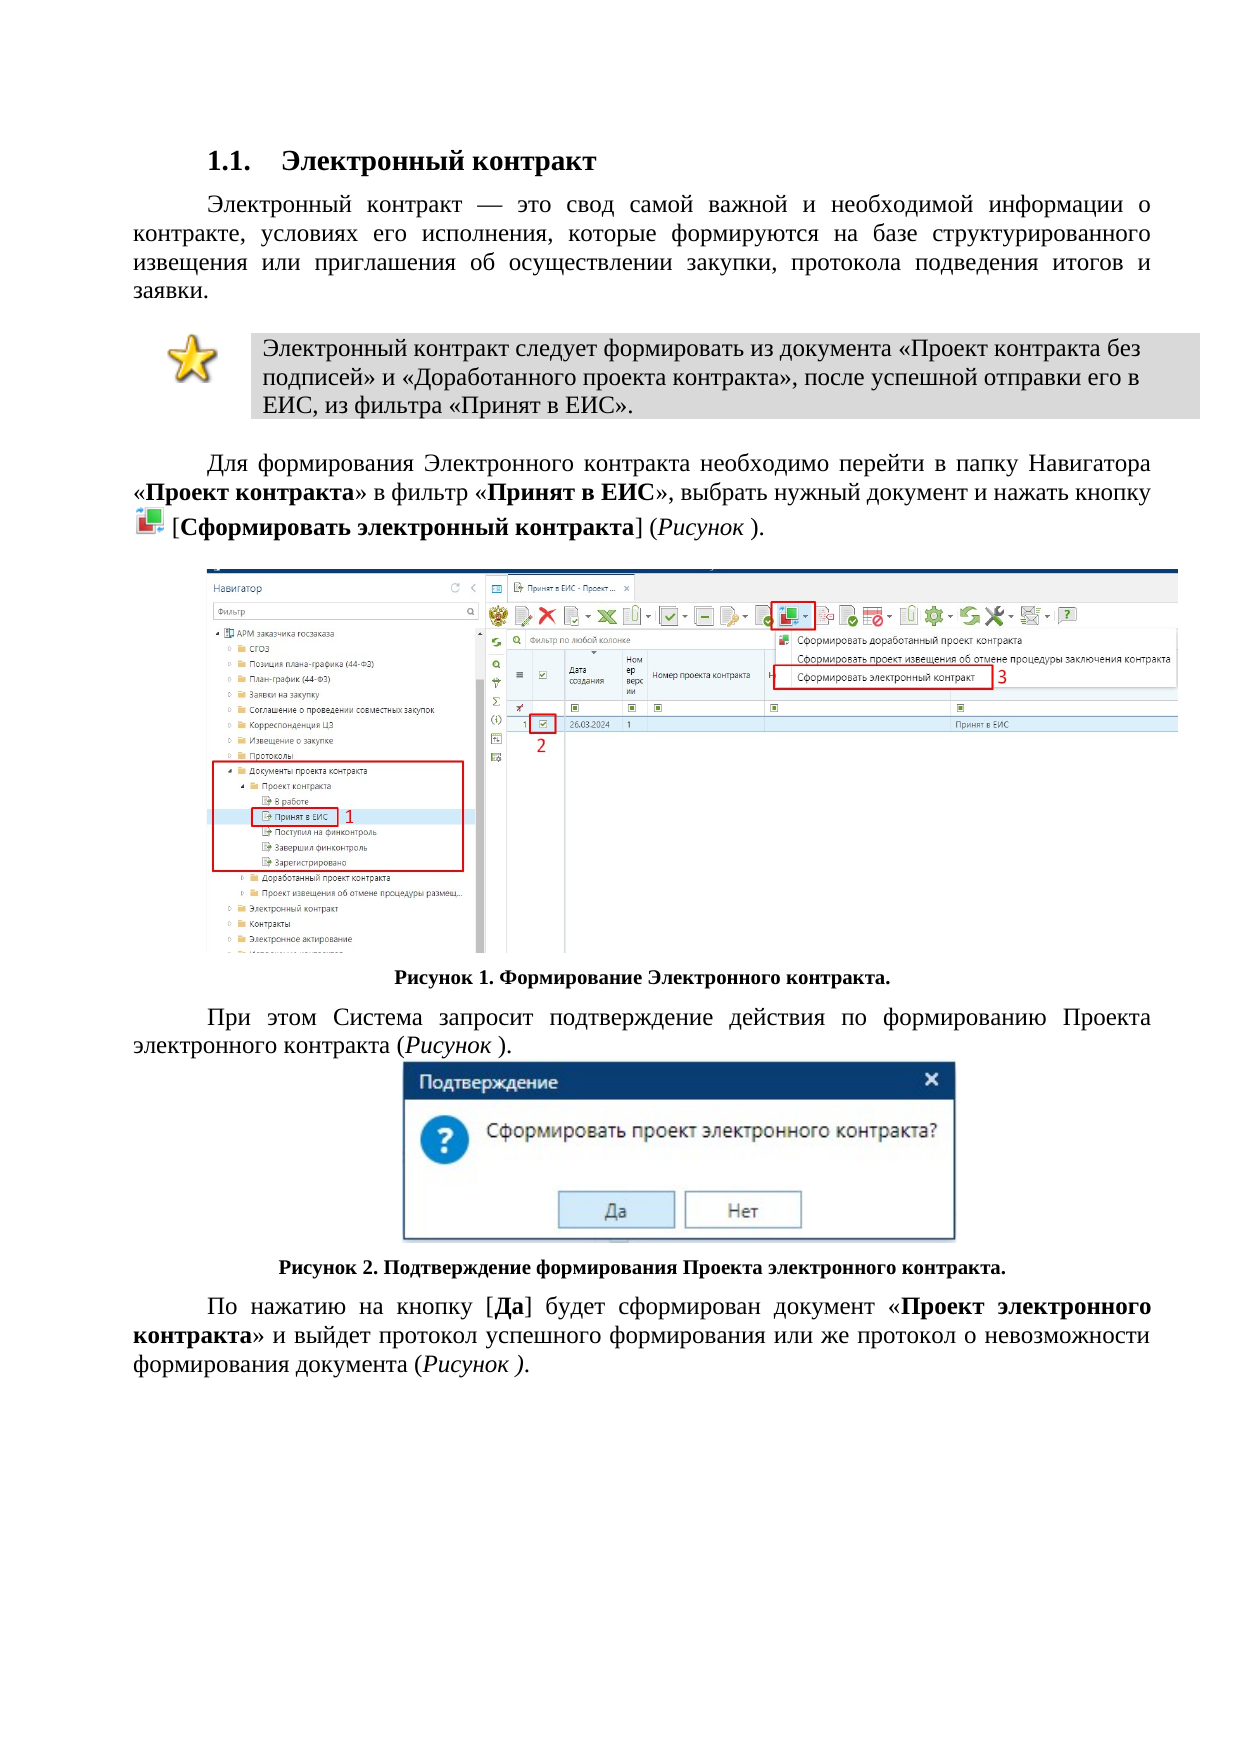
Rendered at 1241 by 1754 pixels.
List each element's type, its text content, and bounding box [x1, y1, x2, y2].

table_header Электронный контракт следует формировать из документа «Проект контракта без подписей» и «Доработанного проекта контракта», после успешной отправки его в ЕИС, из фильтра «Принят в ЕИС». [251, 333, 1200, 419]
text Рисунок 2. Подтверждение формирования Проекта электронного контракта. [133, 1255, 1152, 1279]
picture [132, 505, 166, 535]
text Электронный контракт [207, 143, 1152, 177]
text По нажатию на кнопку [Да] будет сформирован документ «Проект электронного контракта» и выйдет протокол успешного формирования или же протокол о невозможности формирования документа (Рисунок 3). [133, 1291, 1152, 1378]
picture [402, 1059, 957, 1243]
text Для формирования Электронного контракта необходимо перейти в папку Навигатора «Проект контракта» в фильтр «Принят в ЕИС», выбрать нужный документ и нажать кнопку [Сформировать электронный контракта] (Рисунок 1). [133, 448, 1152, 540]
table_header [133, 333, 251, 419]
text Рисунок 1. Формирование Электронного контракта. [133, 965, 1152, 989]
picture [166, 332, 218, 383]
text Электронный контракт — это свод самой важной и необходимой информации о контракте, условиях его исполнения, которые формируются на базе структурированного извещения или приглашения об осуществлении закупки, протокола подведения итогов и заявки. [133, 189, 1152, 304]
picture [206, 569, 1178, 953]
text При этом Система запросит подтверждение действия по формированию Проекта электронного контракта (Рисунок 2). [133, 1002, 1152, 1059]
